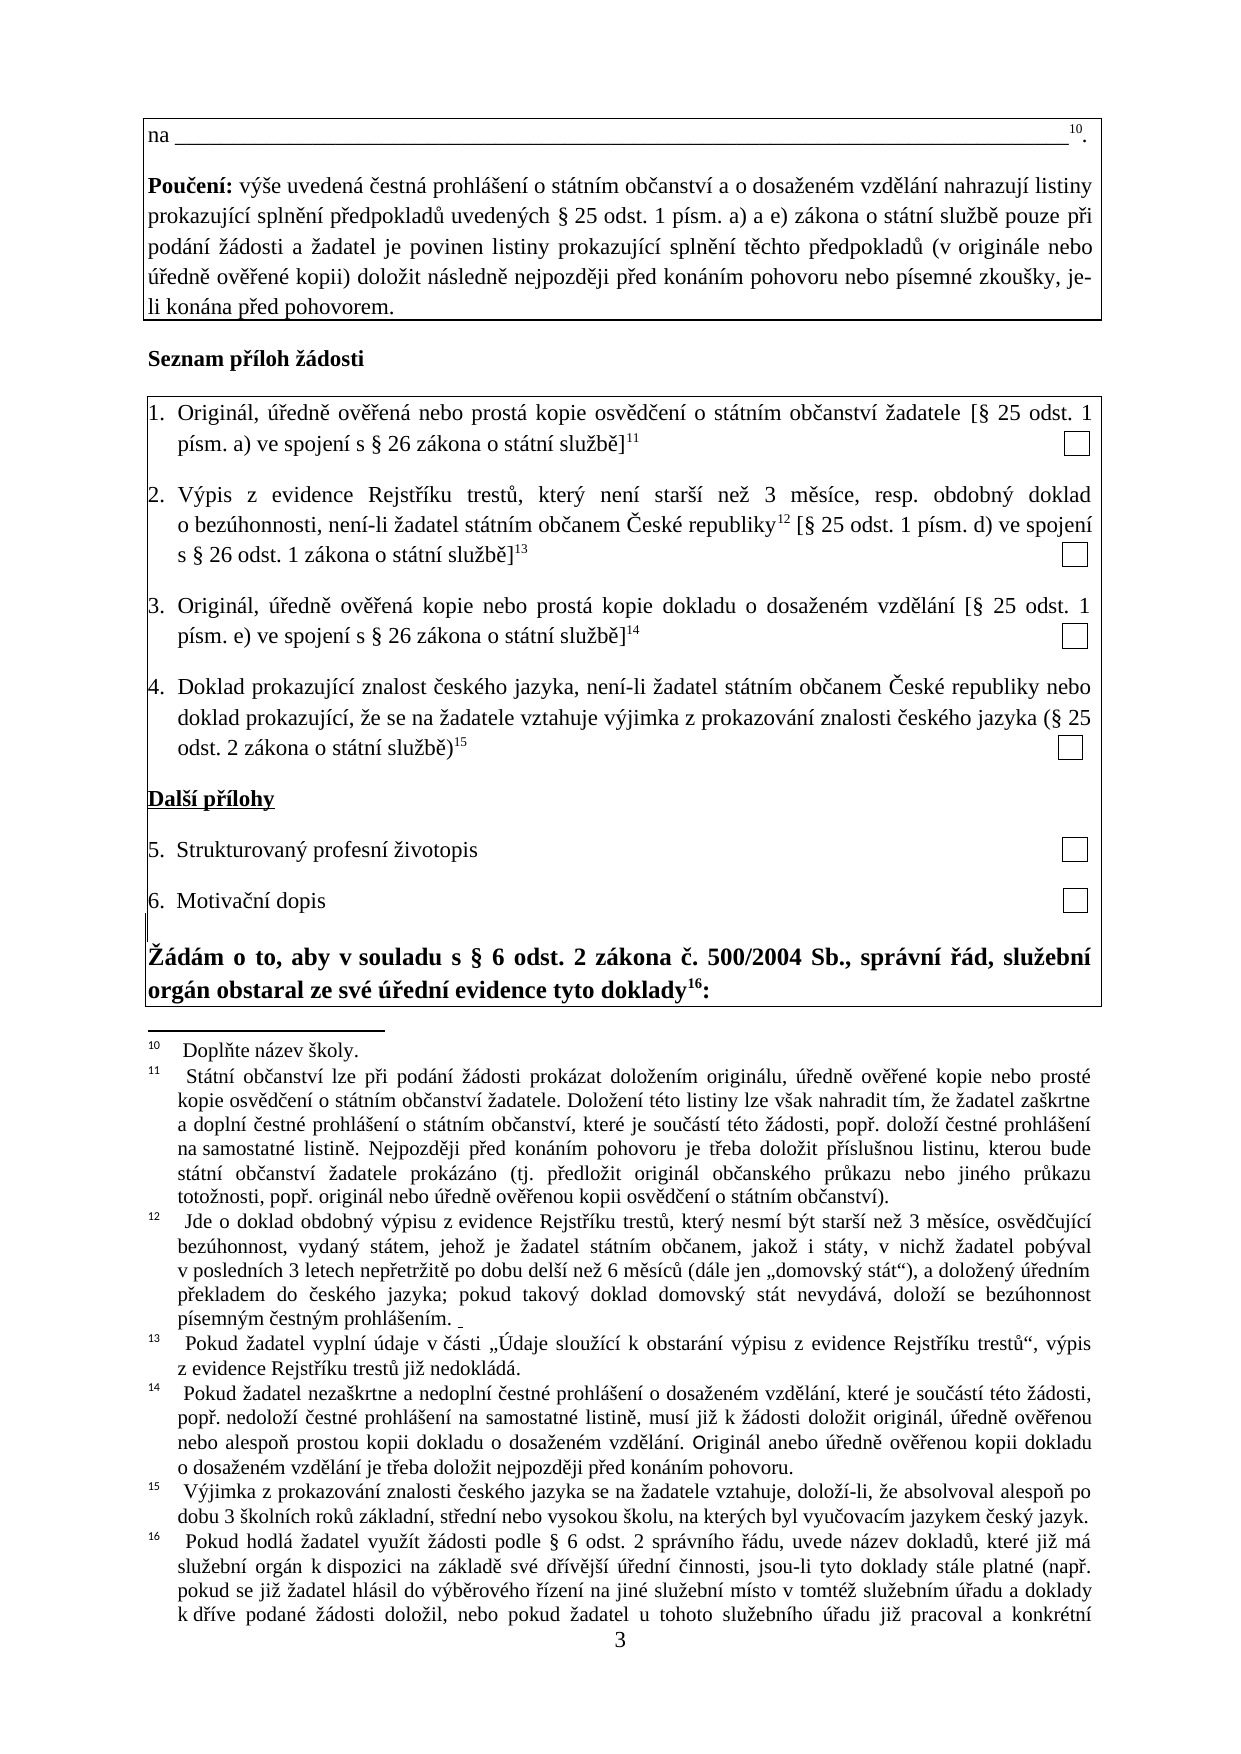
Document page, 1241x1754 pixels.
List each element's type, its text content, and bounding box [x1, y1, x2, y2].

text 1. Originál, úředně ověřená nebo prostá kopie osvědčení o státním občanství žadatele [§ 25 odst. 1 písm. a) ve spojení s § 26 zákona o státní službě] [148, 397, 1101, 456]
text na ______________________________________________________________________________. [144, 119, 1101, 148]
text 2. Výpis z evidence Rejstříku trestů, který není starší než 3 měsíce, resp. obdobný doklad o bezúhonnosti, není-li žadatel státním občanem České republiky [§ 25 odst. 1 písm. d) ve spojení s § 26 odst. 1 zákona o státní službě] [148, 477, 1101, 567]
text Poučení: výše uvedená čestná prohlášení o státním občanství a o dosaženém vzdělání nahrazují listiny prokazující splnění předpokladů uvedených § 25 odst. 1 písm. a) a e) zákona o státní službě pouze při podání žádosti a žadatel je povinen listiny prokazující splnění těchto předpokladů (v originále nebo úředně ověřené kopii) doložit následně nejpozději před konáním pohovoru nebo písemné zkoušky, je-li konána před pohovorem. [144, 169, 1101, 319]
text Seznam příloh žádosti [148, 345, 1092, 372]
text 3. Originál, úředně ověřená kopie nebo prostá kopie dokladu o dosaženém vzdělání [§ 25 odst. 1 písm. e) ve spojení s § 26 zákona o státní službě] [148, 589, 1101, 649]
text 6. Motivační dopis [148, 884, 1101, 913]
text 5. Strukturovaný profesní životopis [148, 833, 1101, 862]
text 4. Doklad prokazující znalost českého jazyka, není-li žadatel státním občanem České republiky nebo doklad prokazující, že se na žadatele vztahuje výjimka z prokazování znalosti českého jazyka (§ 25 odst. 2 zákona o státní službě) [148, 670, 1101, 760]
text Žádám o to, aby v souladu s § 6 odst. 2 zákona č. 500/2004 Sb., správní řád, služební orgán obstaral ze své úřední evidence tyto doklady: [146, 939, 1101, 1006]
text Další přílohy [148, 782, 1101, 811]
